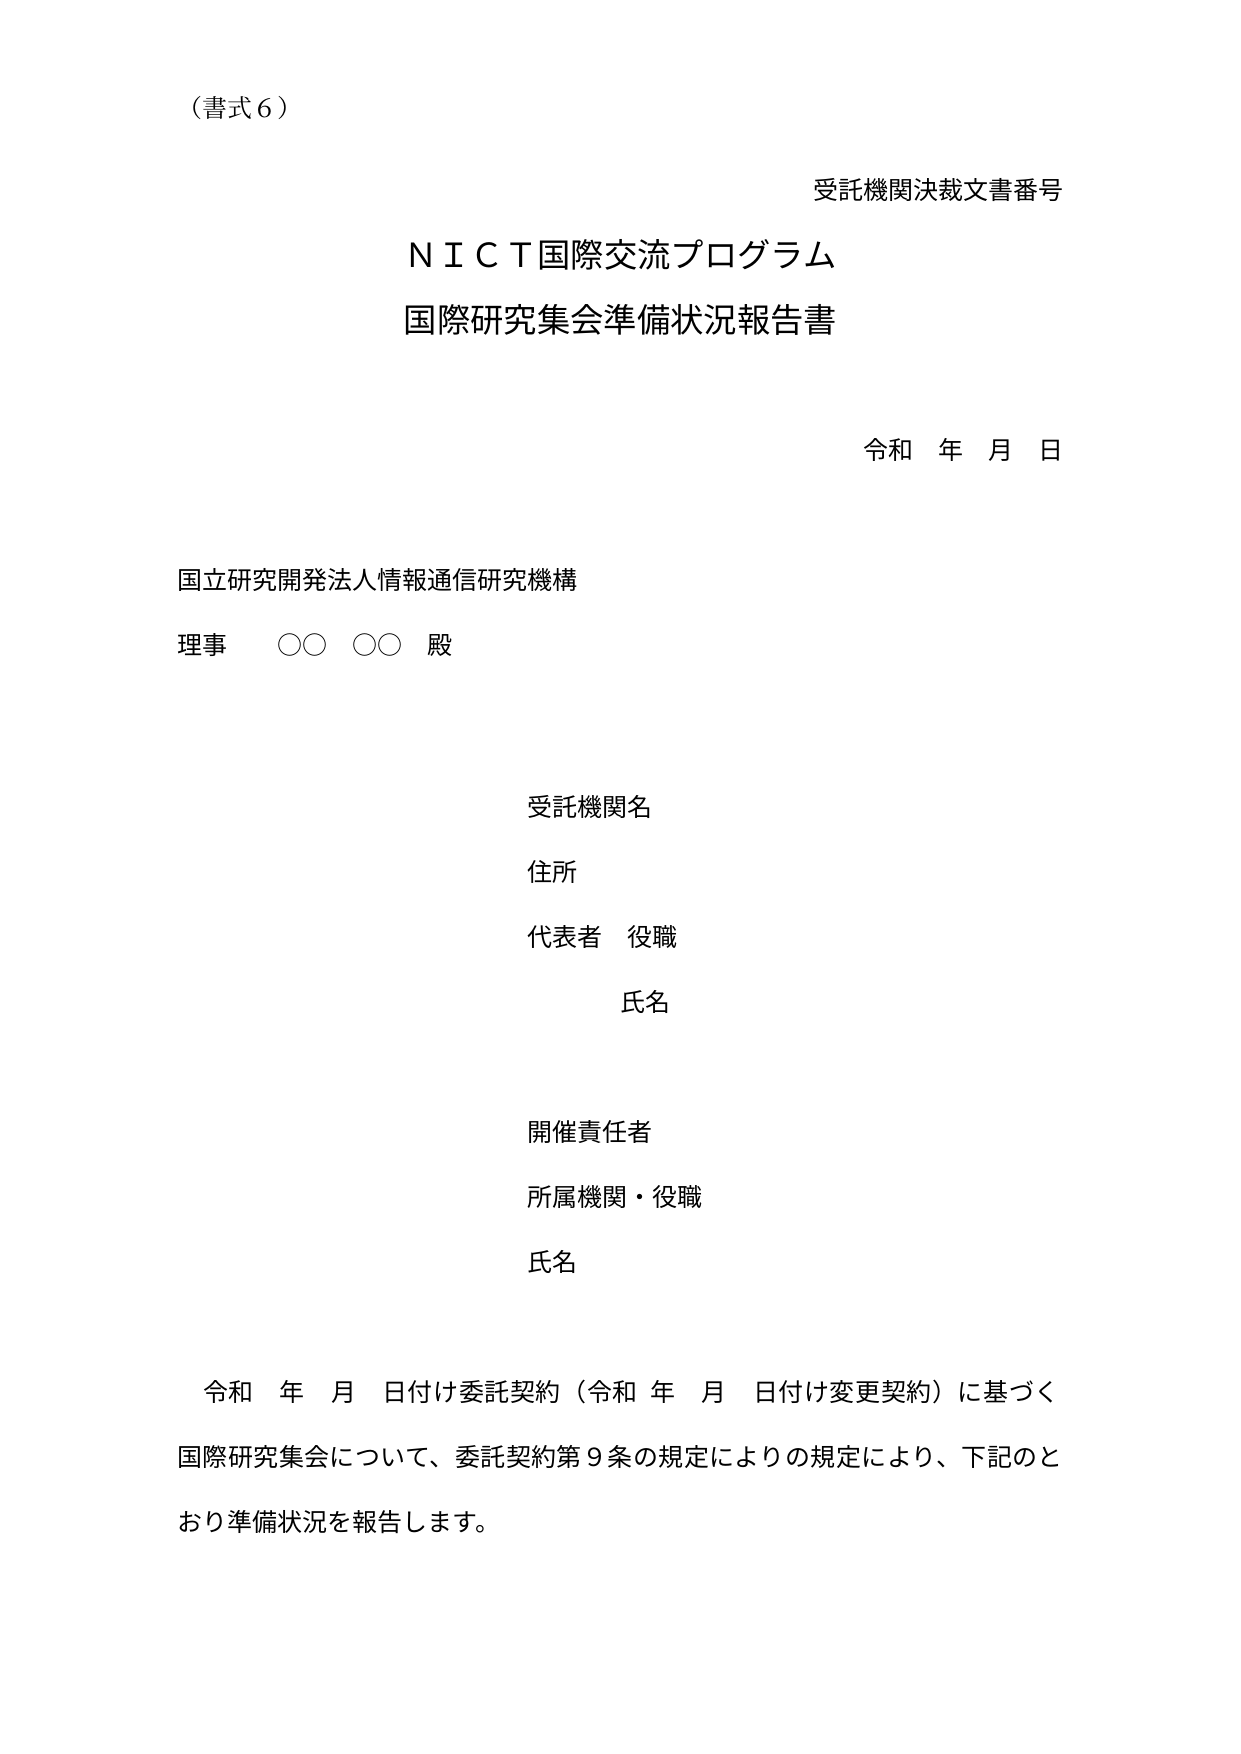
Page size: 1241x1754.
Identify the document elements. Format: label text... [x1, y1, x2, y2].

text 受託機関決裁文書番号 [177, 156, 1063, 221]
text 国際研究集会準備状況報告書 [177, 286, 1063, 351]
text 所属機関・役職 [440, 1163, 1063, 1228]
text ＮＩＣＴ国際交流プログラム [177, 221, 1063, 286]
text 受託機関名 [527, 773, 1063, 838]
text 開催責任者 [440, 1098, 1063, 1163]
text 令和 年 月 日 [177, 416, 1063, 481]
text 国立研究開発法人情報通信研究機構 [177, 546, 1063, 611]
text 住所 [527, 838, 1063, 903]
text 代表者 役職 [527, 903, 1063, 968]
text 理事 ○○ ○○ 殿 [177, 611, 1063, 676]
text 氏名 [527, 968, 1063, 1033]
text 令和 年 月 日付け委託契約（令和 年 月 日付け変更契約）に基づく国際研究集会について、委託契約第９条の規定によりの規定により、下記のとおり準備状況を報告します。 [177, 1358, 1063, 1553]
text 氏名 [177, 1228, 1063, 1293]
